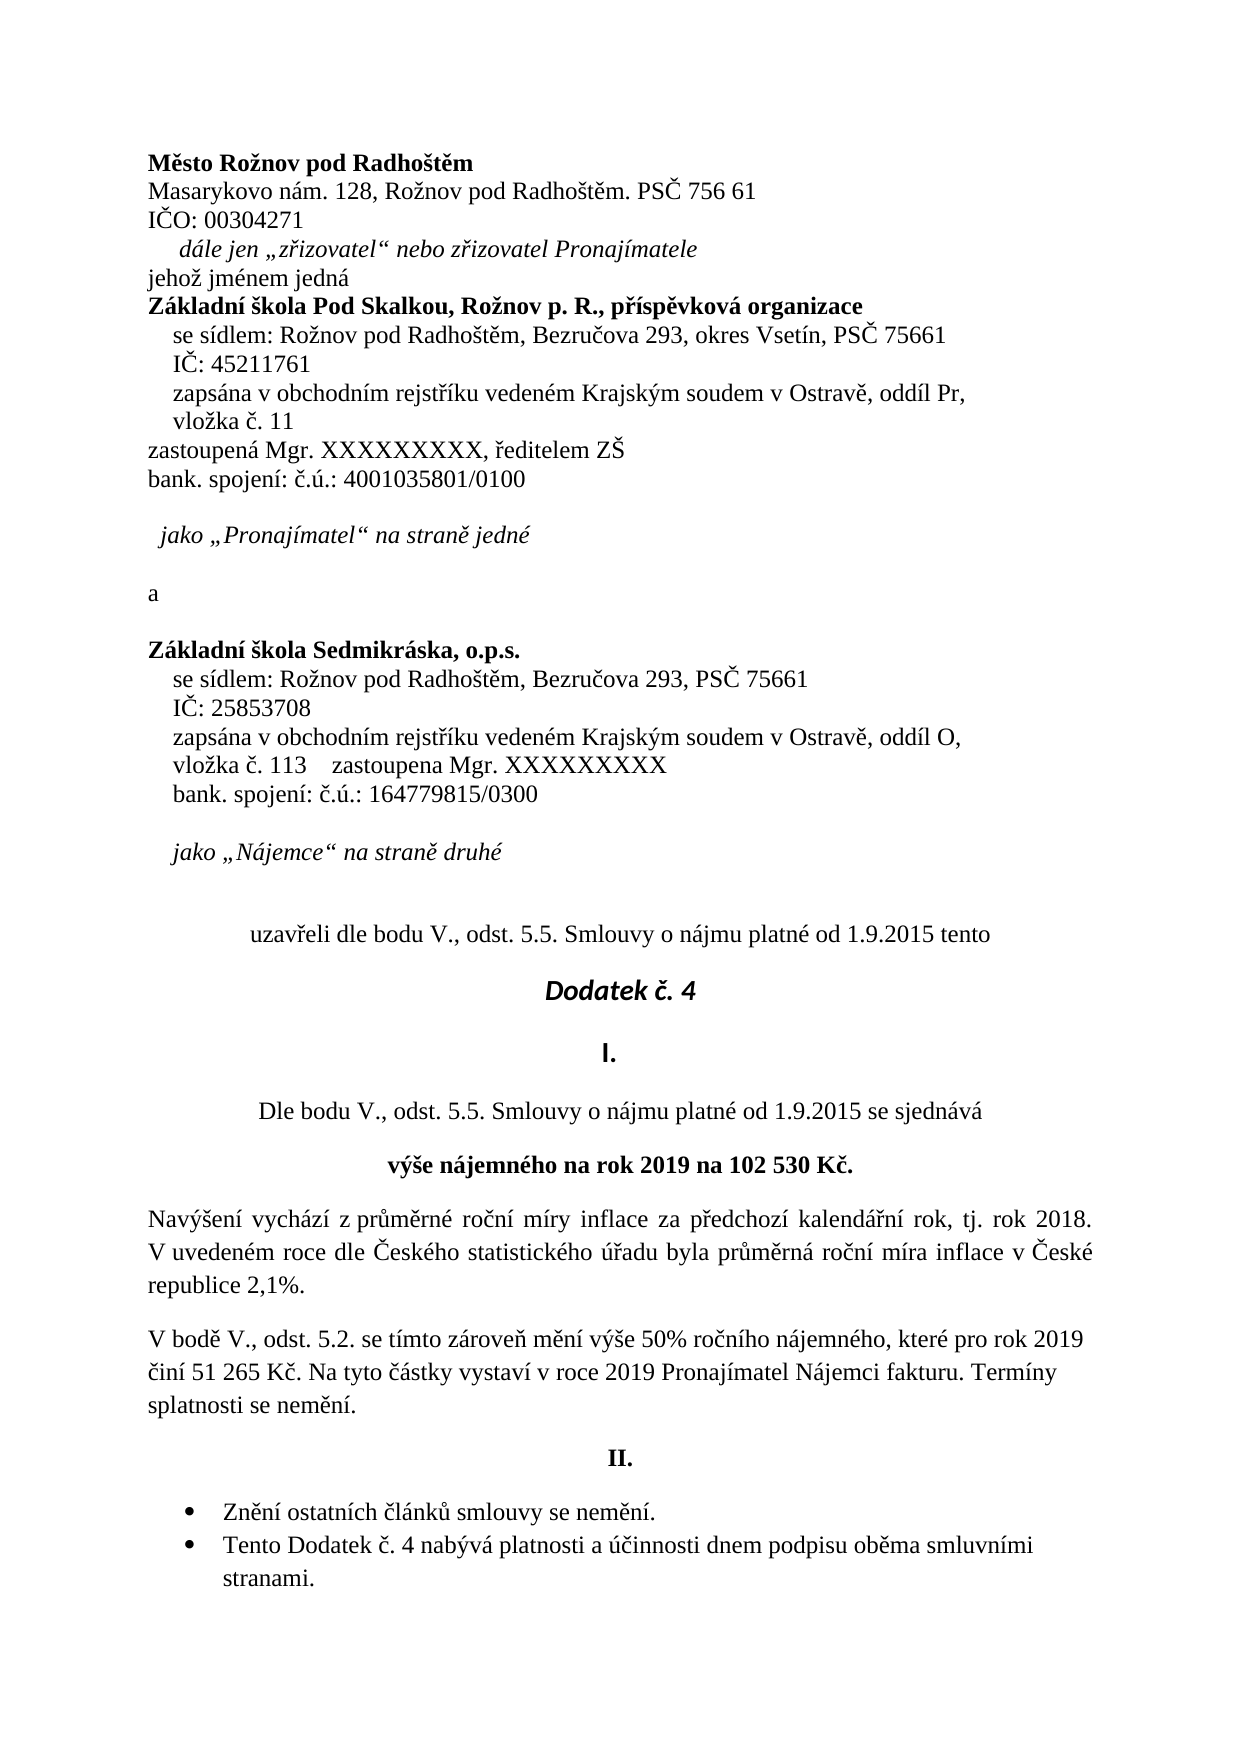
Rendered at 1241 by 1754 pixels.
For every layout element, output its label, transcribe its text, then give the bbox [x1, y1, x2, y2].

text uzavřeli dle bodu V., odst. 5.5. Smlouvy o nájmu platné od 1.9.2015 tento [148, 919, 1093, 947]
text Masarykovo nám. 128, Rožnov pod Radhoštěm. PSČ 756 61 [148, 176, 1093, 205]
list Znění ostatních článků smlouvy se nemění. [185, 1497, 1093, 1526]
list Tento Dodatek č. 4 nabývá platnosti a účinnosti dnem podpisu oběma smluvními stranami. [185, 1530, 1093, 1592]
text IČO: 00304271 [148, 205, 1093, 234]
text Základní škola Sedmikráska, o.p.s. [148, 636, 1093, 664]
text bank. spojení: č.ú.: 4001035801/0100 [148, 464, 1093, 493]
text zapsána v obchodním rejstříku vedeném Krajským soudem v Ostravě, oddíl O, [148, 722, 1093, 751]
text dále jen „zřizovatel“ nebo zřizovatel Pronajímatele [148, 234, 1093, 263]
text IČ: 25853708 [148, 693, 1093, 722]
text V bodě V., odst. 5.2. se tímto zároveň mění výše 50% ročního nájemného, které pro rok 2019 činí 51 265 Kč. Na tyto částky vystaví v roce 2019 Pronajímatel Nájemci fakturu. Termíny splatnosti se nemění. [148, 1324, 1093, 1418]
text výše nájemného na rok 2019 na 102 530 Kč. [148, 1150, 1093, 1179]
text Dodatek č. 4 [148, 972, 1093, 1008]
text vložka č. 11 [148, 406, 1093, 435]
text se sídlem: Rožnov pod Radhoštěm, Bezručova 293, PSČ 75661 [148, 664, 1093, 693]
text jehož jménem jedná [148, 263, 1093, 291]
text a [148, 578, 1093, 607]
text vložka č. 113 zastoupena Mgr. XXXXXXXXX [148, 751, 1093, 779]
text II. [148, 1443, 1093, 1472]
text Základní škola Pod Skalkou, Rožnov p. R., příspěvková organizace [148, 291, 1093, 320]
text IČ: 45211761 [148, 349, 1093, 378]
text jako „Pronajímatel“ na straně jedné [148, 521, 1093, 549]
text bank. spojení: č.ú.: 164779815/0300 [148, 779, 1093, 808]
text Město Rožnov pod Radhoštěm [148, 148, 1093, 176]
text zastoupená Mgr. XXXXXXXXX, ředitelem ZŠ [148, 435, 1093, 464]
text Dle bodu V., odst. 5.5. Smlouvy o nájmu platné od 1.9.2015 se sjednává [148, 1096, 1093, 1125]
text se sídlem: Rožnov pod Radhoštěm, Bezručova 293, okres Vsetín, PSČ 75661 [148, 320, 1093, 349]
text jako „Nájemce“ na straně druhé [148, 837, 1093, 866]
text Navýšení vychází z průměrné roční míry inflace za předchozí kalendářní rok, tj. rok 2018. V uvedeném roce dle Českého statistického úřadu byla průměrná roční míra inflace v České republice 2,1%. [148, 1204, 1093, 1298]
text zapsána v obchodním rejstříku vedeném Krajským soudem v Ostravě, oddíl Pr, [148, 378, 1093, 406]
